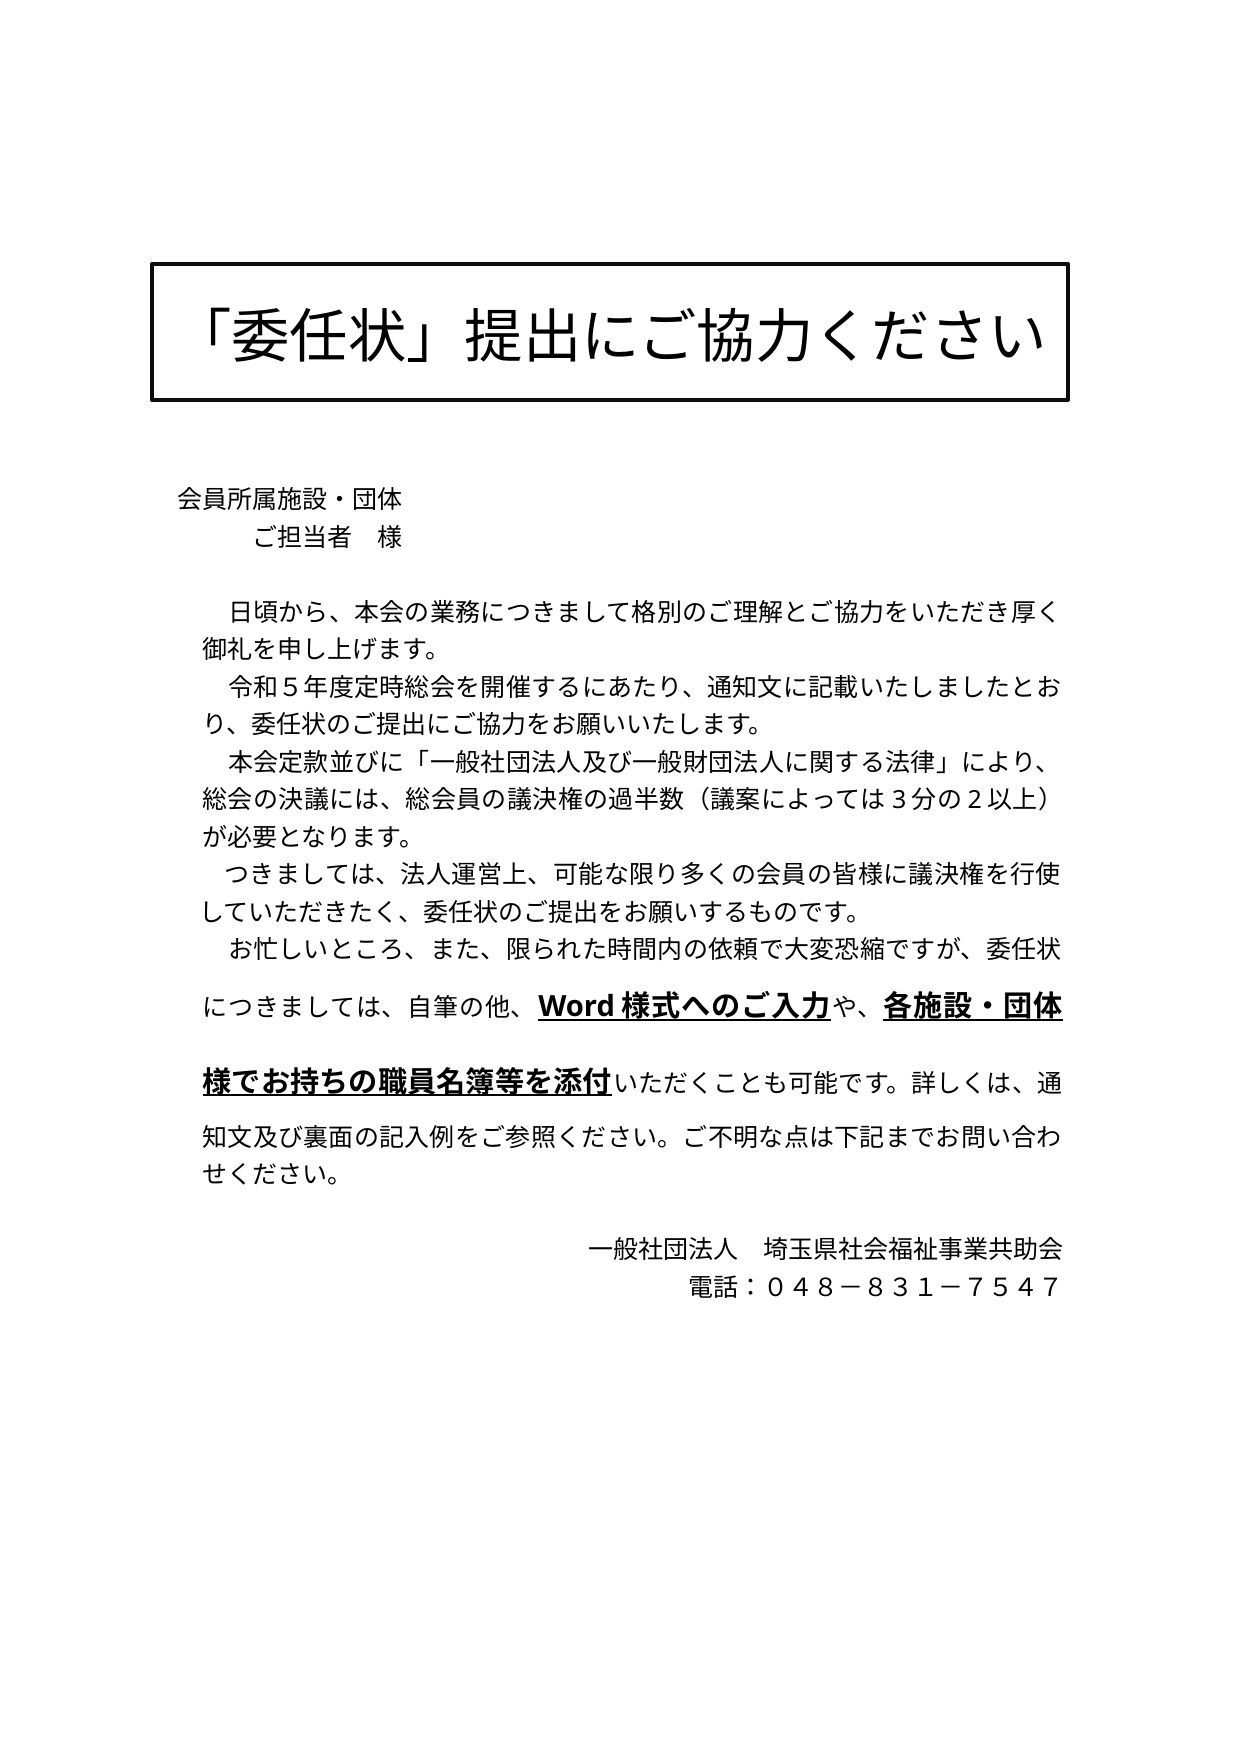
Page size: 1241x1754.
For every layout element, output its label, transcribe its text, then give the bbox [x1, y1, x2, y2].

text 令和５年度定時総会を開催するにあたり、通知文に記載いたしましたとおり、委任状のご提出にご協力をお願いいたします。 [177, 667, 1063, 742]
text 日頃から、本会の業務につきまして格別のご理解とご協力をいただき厚く御礼を申し上げます。 [177, 592, 1063, 667]
text ご担当者 様 [177, 517, 1063, 554]
text お忙しいところ、また、限られた時間内の依頼で大変恐縮ですが、委任状につきましては、自筆の他、Word様式へのご入力や、各施設・団体様でお持ちの職員名簿等を添付いただくことも可能です。詳しくは、通知文及び裏面の記入例をご参照ください。ご不明な点は下記までお問い合わせください。 [177, 929, 1063, 1192]
text 一般社団法人 埼玉県社会福祉事業共助会 [177, 1229, 1063, 1267]
text 本会定款並びに「一般社団法人及び一般財団法人に関する法律」により、総会の決議には、総会員の議決権の過半数（議案によっては3分の2以上）が必要となります。 [177, 742, 1063, 854]
text 電話：０４８－８３１－７５４７ [177, 1267, 1063, 1304]
text つきましては、法人運営上、可能な限り多くの会員の皆様に議決権を行使していただきたく、委任状のご提出をお願いするものです。 [199, 854, 1063, 929]
text 会員所属施設・団体 [177, 479, 1063, 517]
